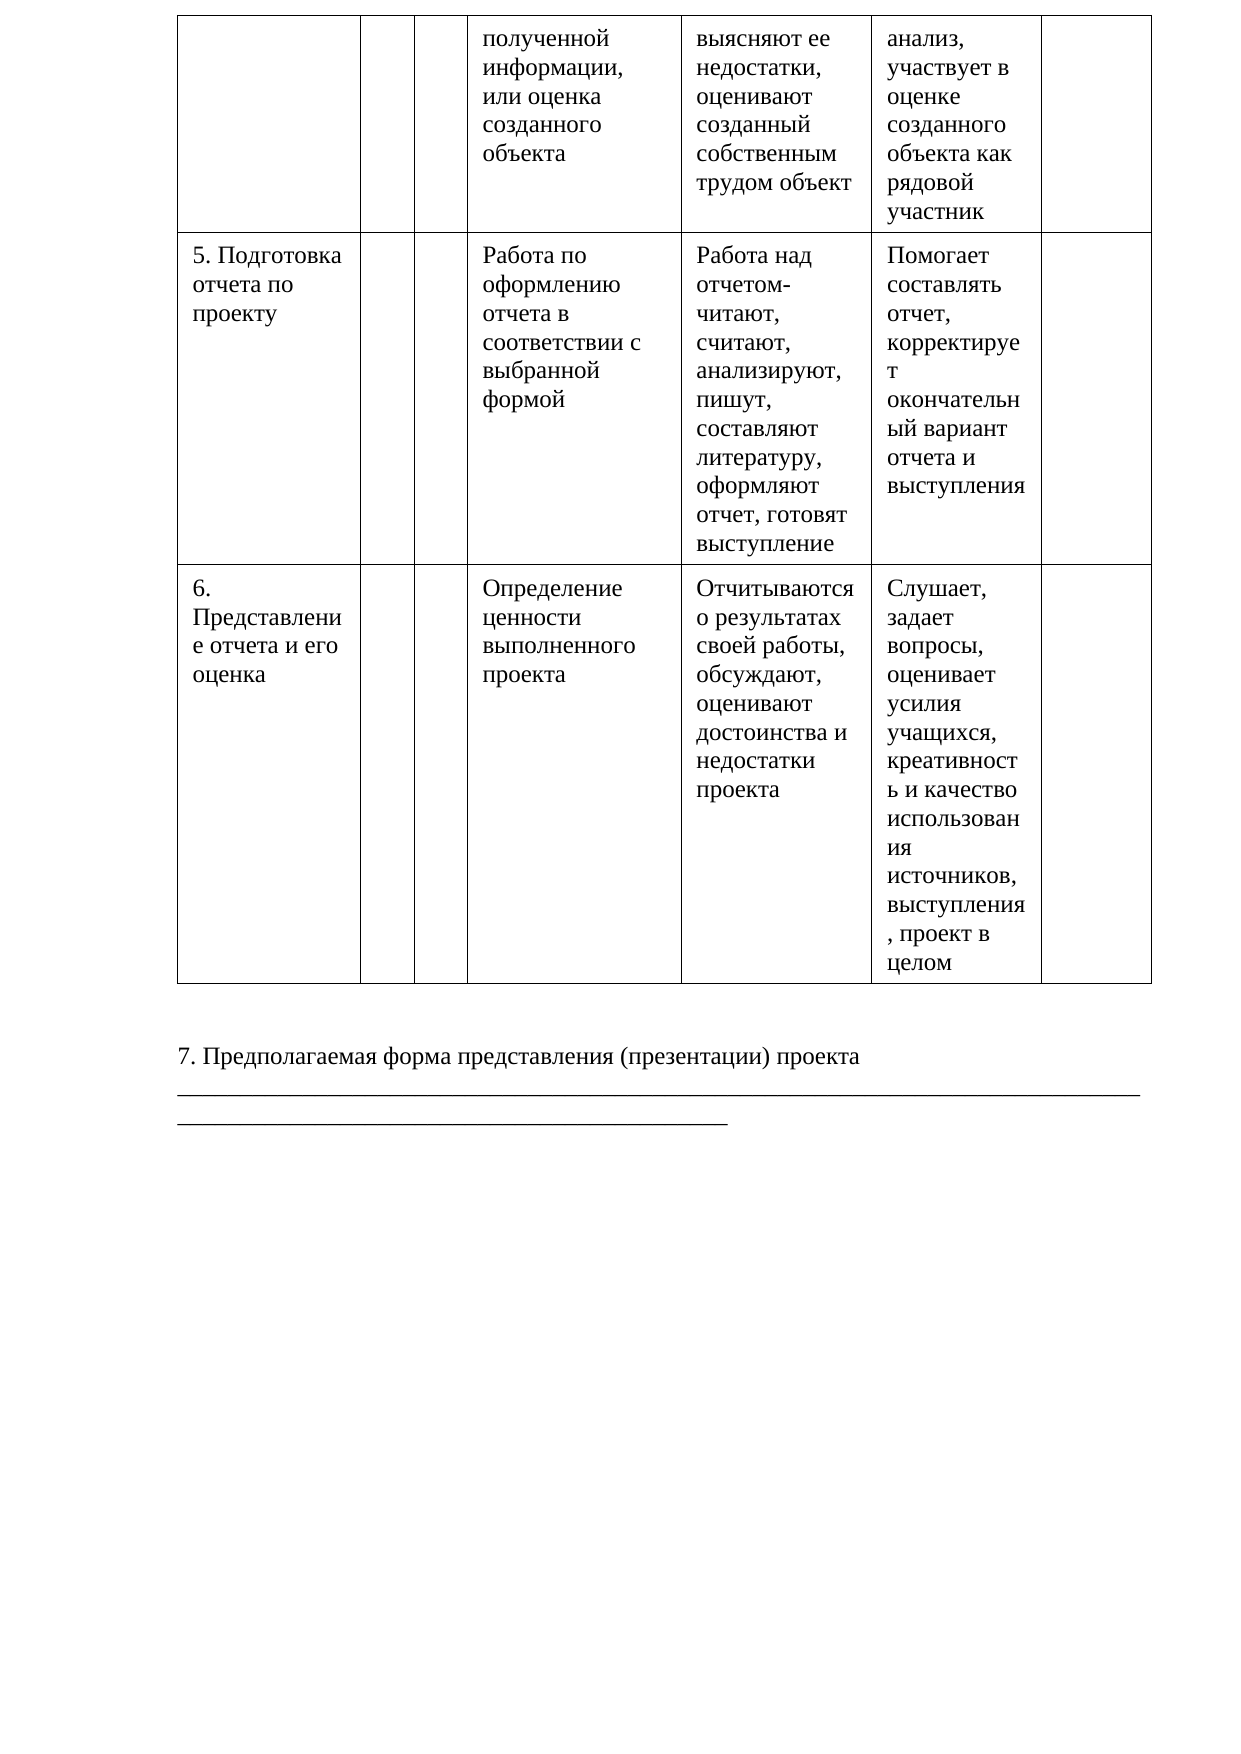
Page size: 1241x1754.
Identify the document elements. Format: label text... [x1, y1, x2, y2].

table_cell [1042, 233, 1151, 564]
table_cell [361, 565, 414, 983]
table_cell Работа по оформлению отчета в соответствии с выбранной формой [468, 233, 681, 564]
table_cell Слушает, задает вопросы, оценивает усилия учащихся, креативность и качество использования источников, выступления, проект в целом [872, 565, 1041, 983]
text _________________________________________________________________________________________________________________________ [177, 1070, 1152, 1128]
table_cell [682, 16, 871, 232]
table_cell 5. Подготовка отчета по проекту [178, 233, 360, 564]
table_cell [415, 233, 467, 564]
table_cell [872, 16, 1041, 232]
table_cell [361, 16, 414, 232]
table_cell [361, 233, 414, 564]
table_cell 6. Представление отчета и его оценка [178, 565, 360, 983]
table_cell Работа над отчетом- читают, считают, анализируют, пишут, составляют литературу, оформляют отчет, готовят выступление [682, 233, 871, 564]
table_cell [468, 16, 681, 232]
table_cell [178, 16, 360, 232]
table_cell Отчитываются о результатах своей работы, обсуждают, оценивают достоинства и недостатки проекта [682, 565, 871, 983]
table_cell [415, 565, 467, 983]
table_cell [415, 16, 467, 232]
table_cell Помогает составлять отчет, корректирует окончательный вариант отчета и выступления [872, 233, 1041, 564]
table_cell [1042, 565, 1151, 983]
table_cell Определение ценности выполненного проекта [468, 565, 681, 983]
text 7. Предполагаемая форма представления (презентации) проекта [177, 1013, 1152, 1070]
table_cell [1042, 16, 1151, 232]
